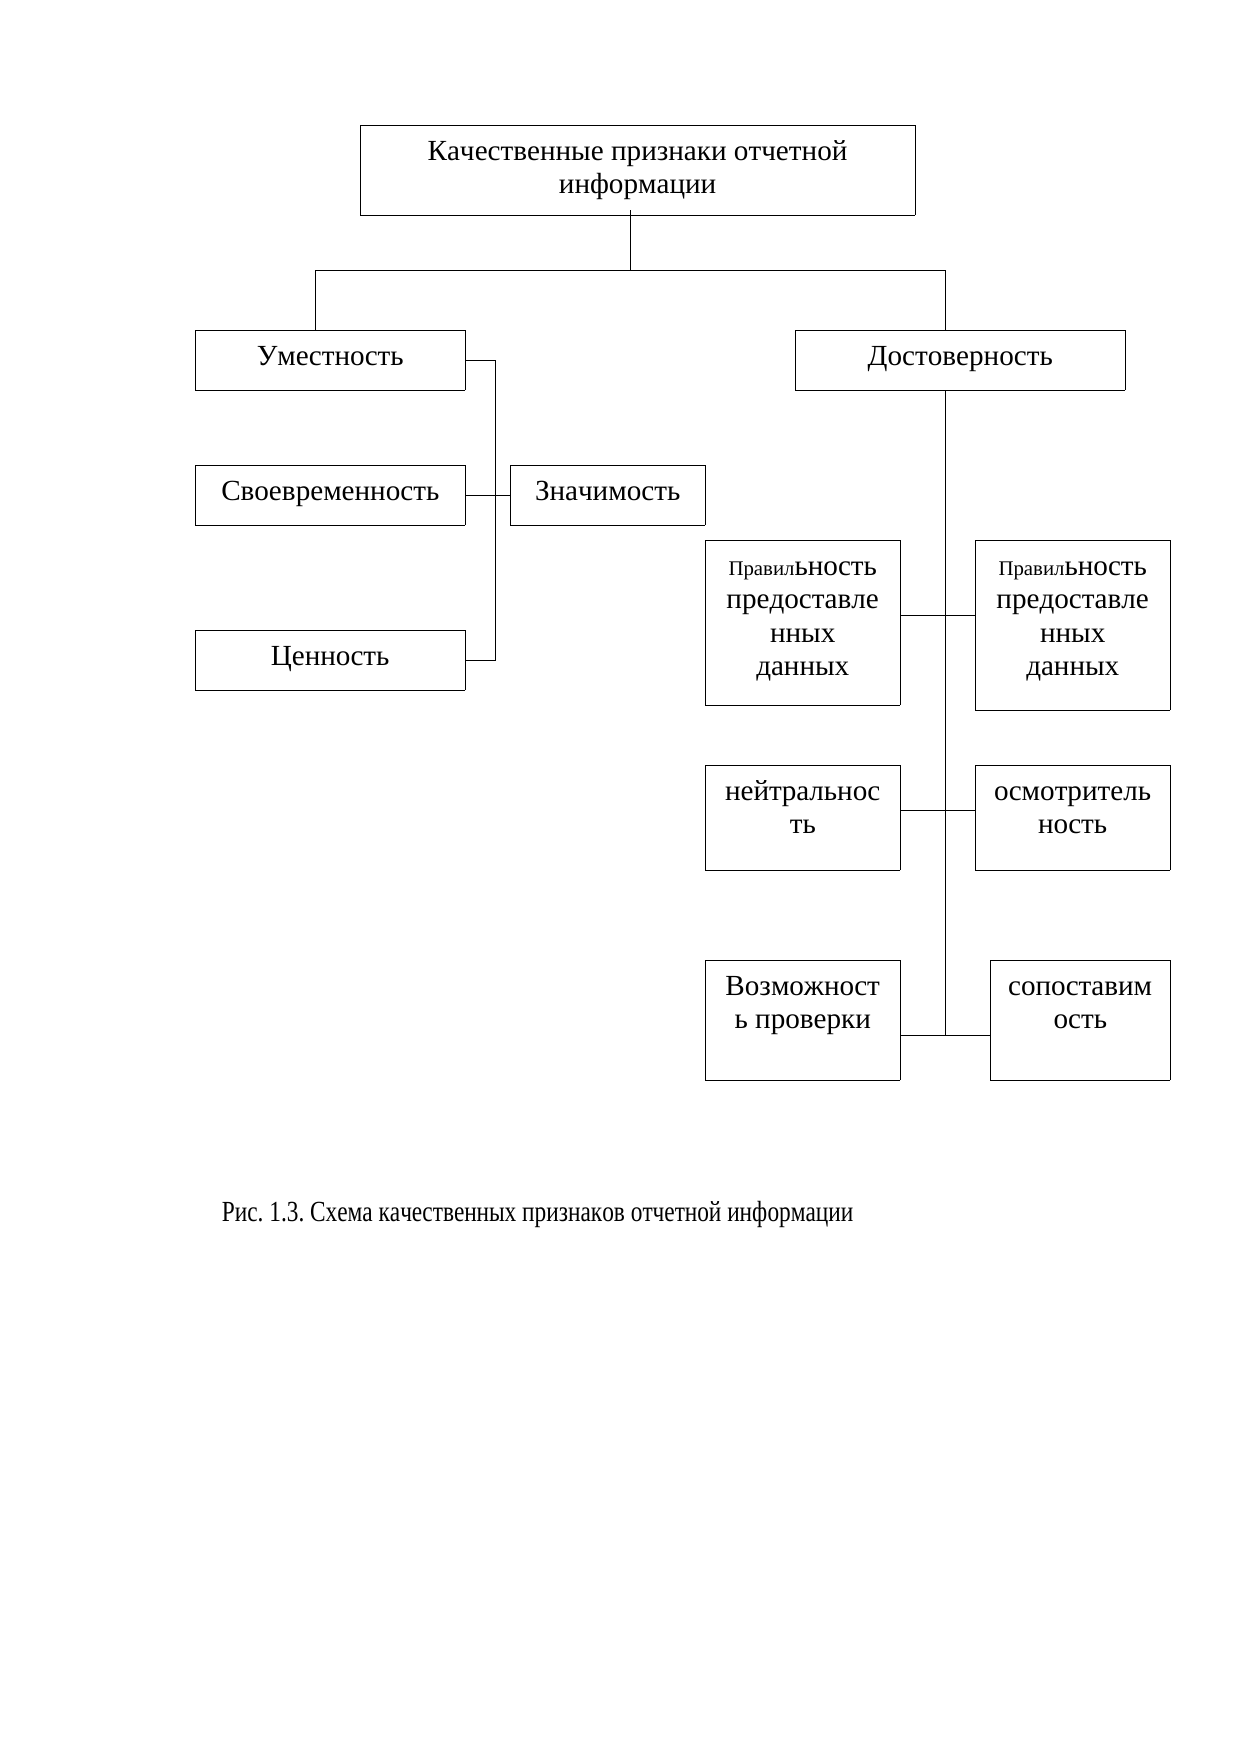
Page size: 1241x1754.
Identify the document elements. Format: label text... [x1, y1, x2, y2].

subtitle Рис. 1.3. Схема качественных признаков отчетной информации [177, 1194, 1181, 1228]
